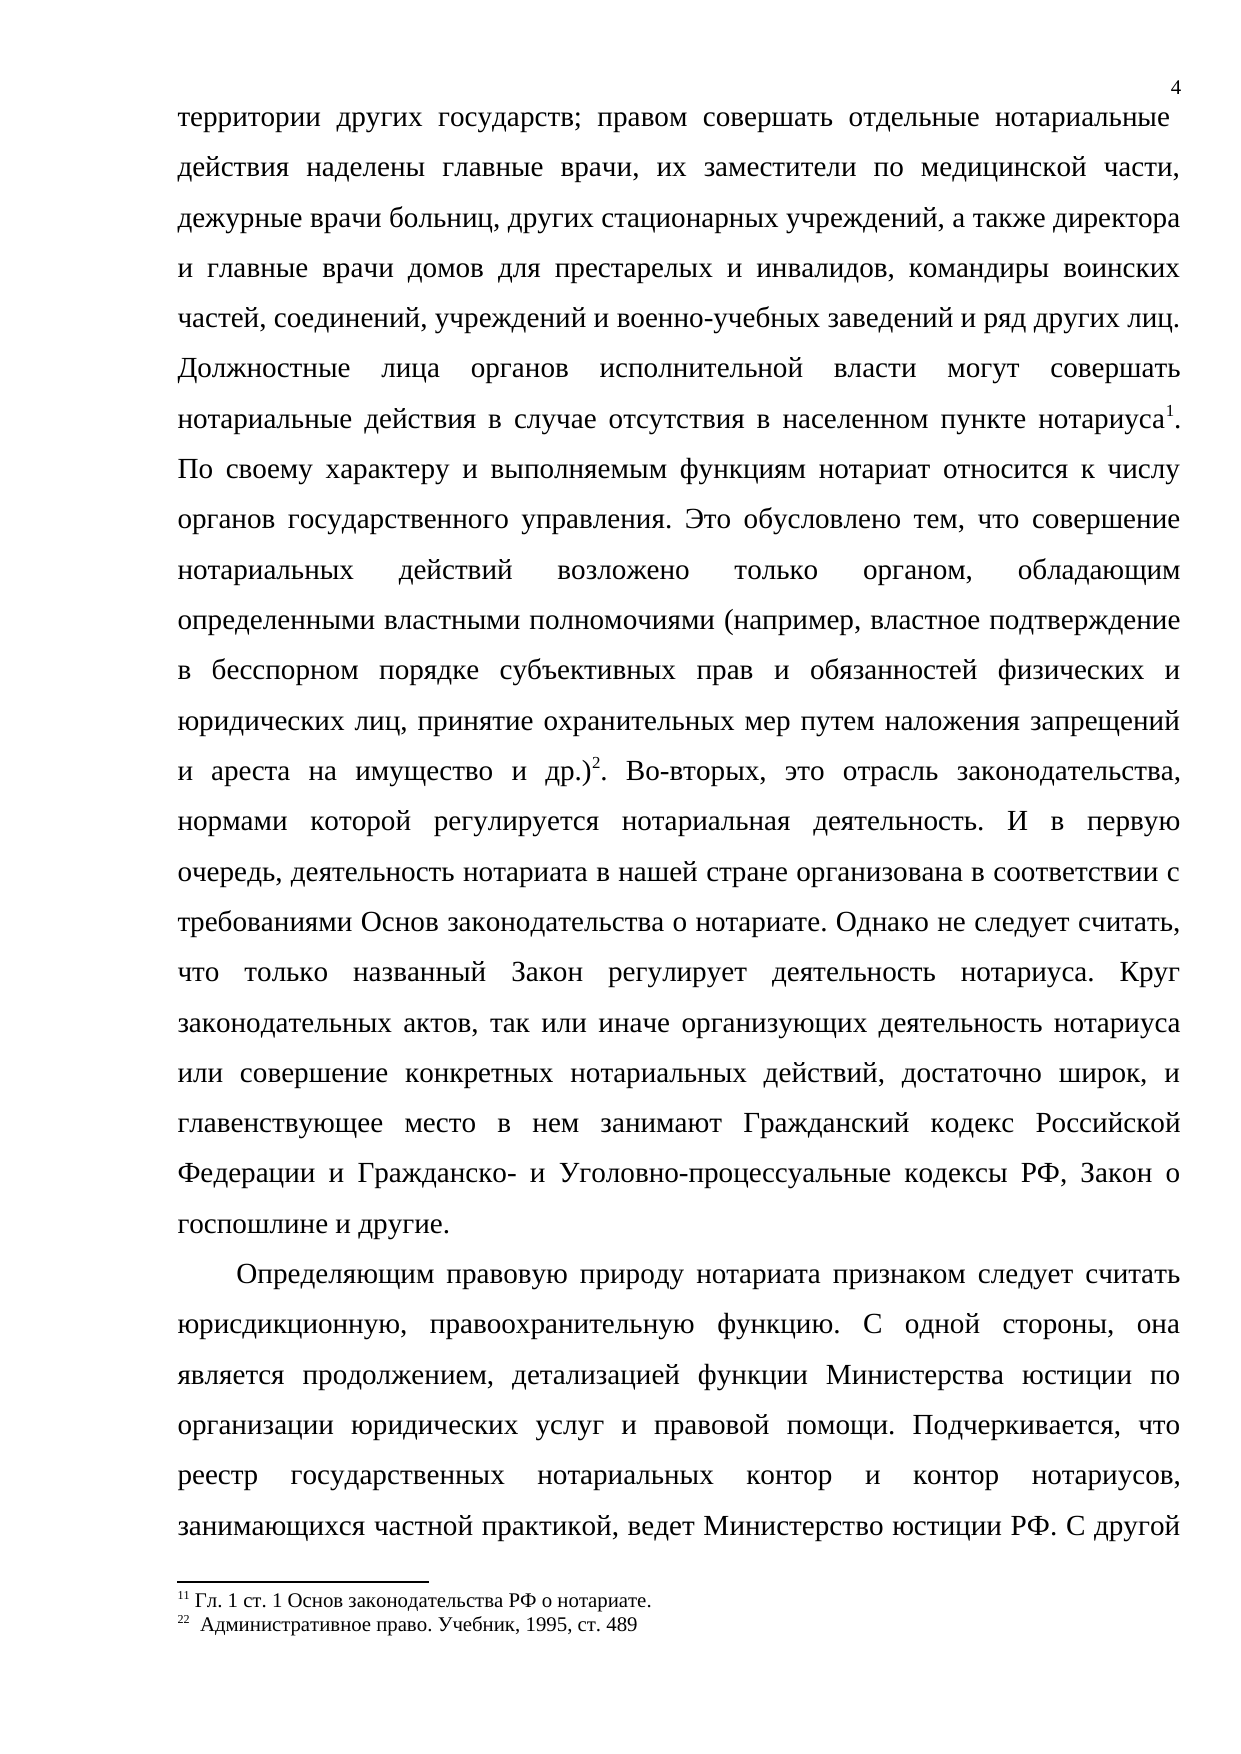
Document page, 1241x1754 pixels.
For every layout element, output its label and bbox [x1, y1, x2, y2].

text [177, 99, 1181, 1239]
text [177, 1256, 1181, 1541]
